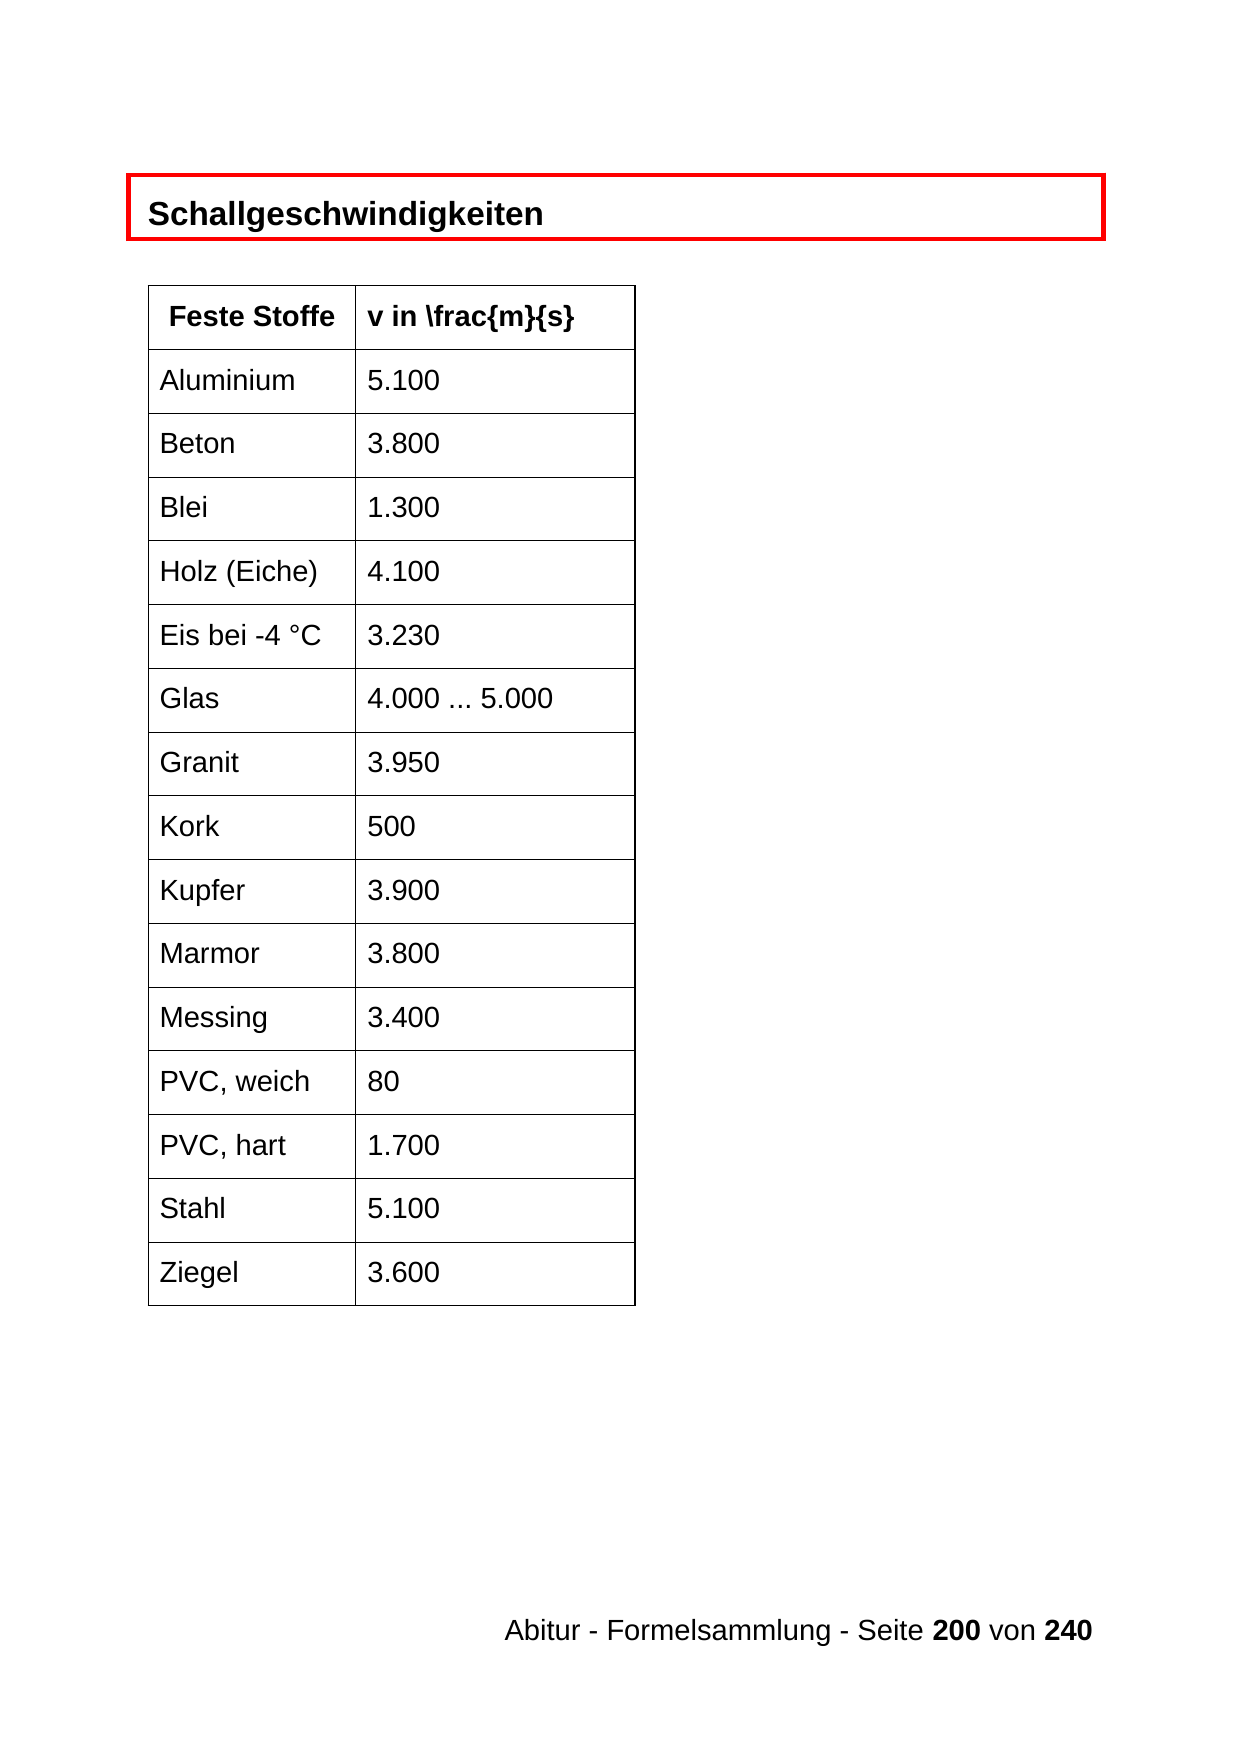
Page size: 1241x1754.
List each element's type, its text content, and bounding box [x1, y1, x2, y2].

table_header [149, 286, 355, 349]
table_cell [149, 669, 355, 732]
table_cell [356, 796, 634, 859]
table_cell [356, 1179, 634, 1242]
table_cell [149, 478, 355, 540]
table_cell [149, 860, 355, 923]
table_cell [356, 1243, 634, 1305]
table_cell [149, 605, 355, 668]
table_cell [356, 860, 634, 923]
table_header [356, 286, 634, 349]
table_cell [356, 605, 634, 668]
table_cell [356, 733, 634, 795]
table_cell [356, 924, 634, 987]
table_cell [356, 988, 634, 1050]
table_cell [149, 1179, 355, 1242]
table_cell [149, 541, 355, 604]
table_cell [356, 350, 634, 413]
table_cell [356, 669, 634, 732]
subtitle Schallgeschwindigkeiten [131, 177, 1101, 237]
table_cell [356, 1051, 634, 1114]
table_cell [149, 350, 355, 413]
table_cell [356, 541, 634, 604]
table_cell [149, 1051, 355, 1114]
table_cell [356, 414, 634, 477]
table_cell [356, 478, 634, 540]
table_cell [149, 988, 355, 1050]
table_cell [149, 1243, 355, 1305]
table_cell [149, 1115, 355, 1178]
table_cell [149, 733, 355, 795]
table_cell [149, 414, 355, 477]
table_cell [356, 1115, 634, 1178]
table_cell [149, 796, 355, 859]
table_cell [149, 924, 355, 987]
